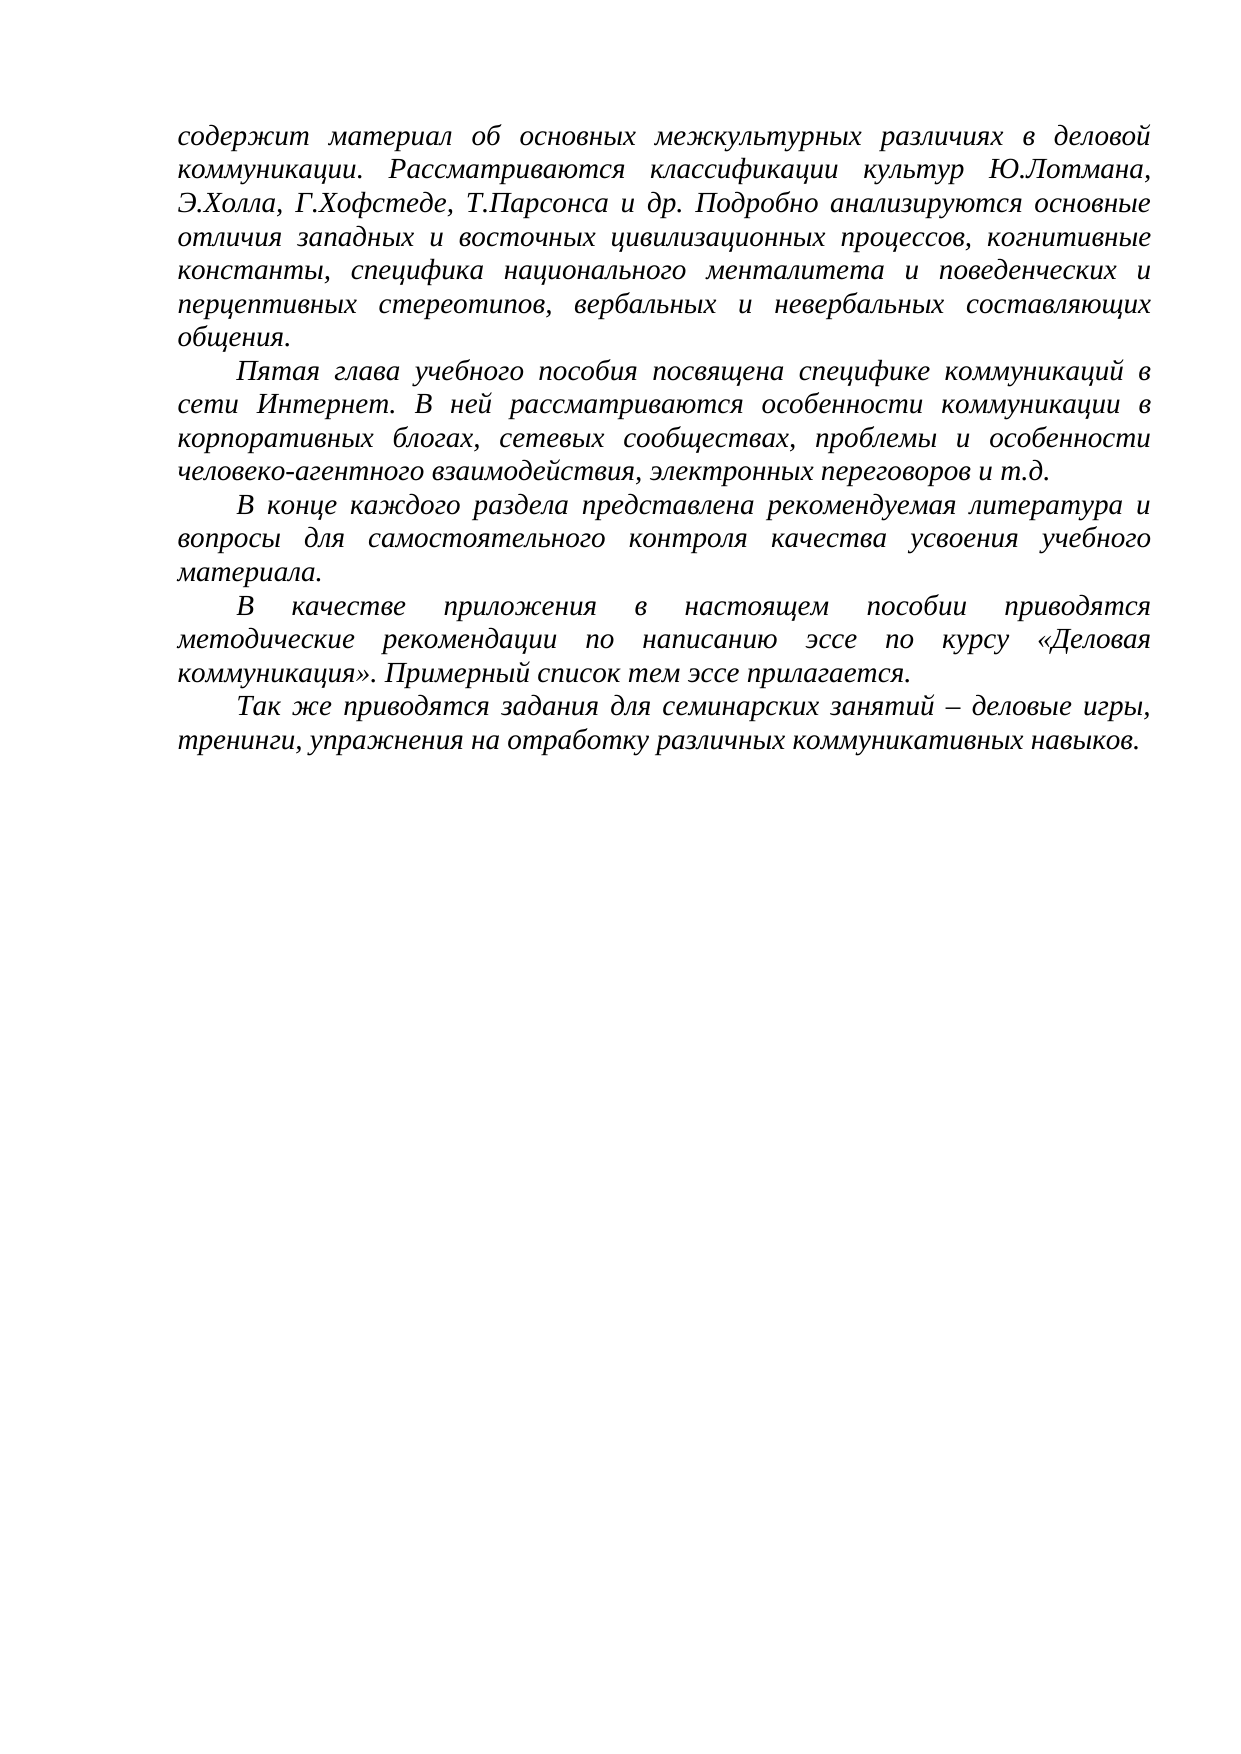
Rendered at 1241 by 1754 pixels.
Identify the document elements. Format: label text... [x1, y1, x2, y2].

text В качестве приложения в настоящем пособии приводятся методические рекомендации по написанию эссе по курсу «Деловая коммуникация». Примерный список тем эссе прилагается. [177, 588, 1152, 688]
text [177, 118, 1152, 353]
text В конце каждого раздела представлена рекомендуемая литература и вопросы для самостоятельного контроля качества усвоения учебного материала. [177, 487, 1152, 588]
text Так же приводятся задания для семинарских занятий – деловые игры, тренинги, упражнения на отработку различных коммуникативных навыков. [177, 688, 1152, 755]
text Пятая глава учебного пособия посвящена специфике коммуникаций в сети Интернет. В ней рассматриваются особенности коммуникации в корпоративных блогах, сетевых сообществах, проблемы и особенности человеко-агентного взаимодействия, электронных переговоров и т.д. [177, 353, 1152, 487]
